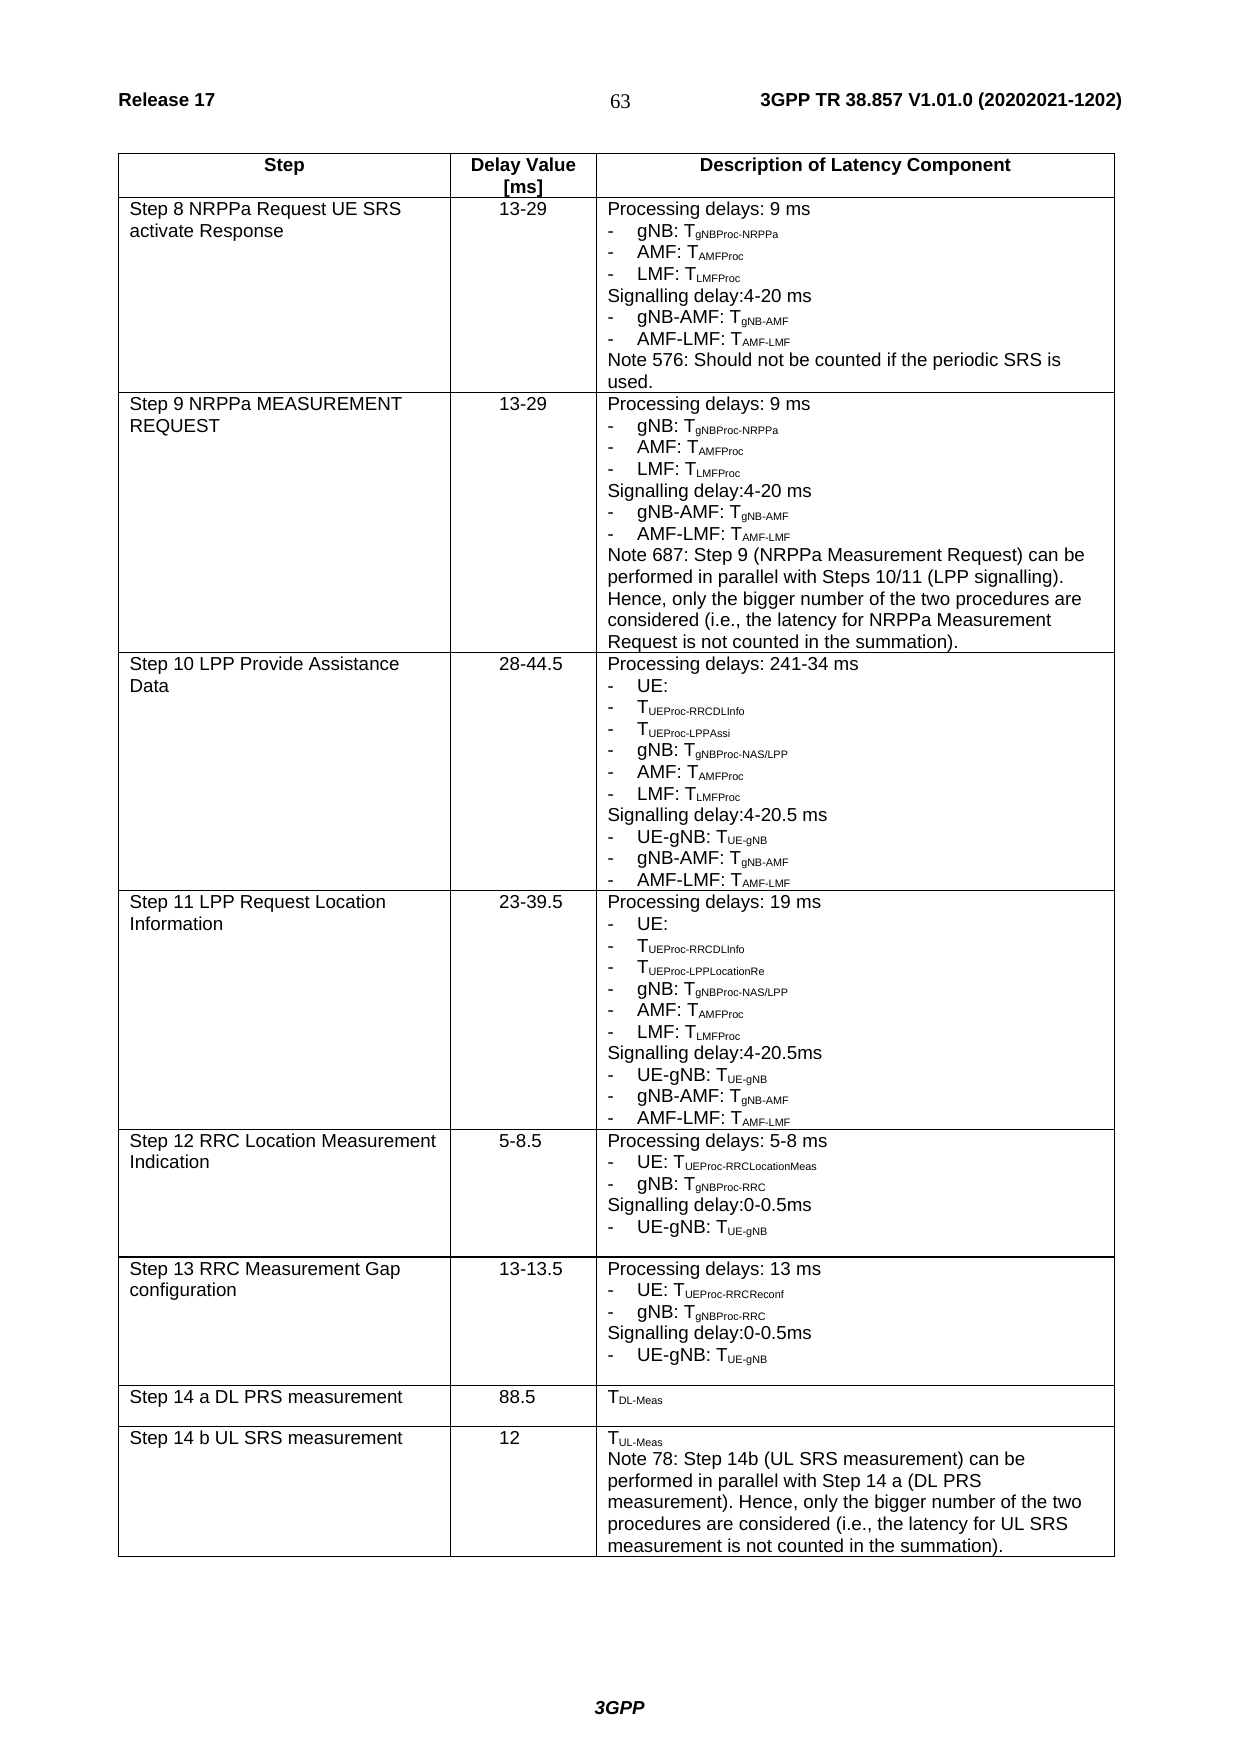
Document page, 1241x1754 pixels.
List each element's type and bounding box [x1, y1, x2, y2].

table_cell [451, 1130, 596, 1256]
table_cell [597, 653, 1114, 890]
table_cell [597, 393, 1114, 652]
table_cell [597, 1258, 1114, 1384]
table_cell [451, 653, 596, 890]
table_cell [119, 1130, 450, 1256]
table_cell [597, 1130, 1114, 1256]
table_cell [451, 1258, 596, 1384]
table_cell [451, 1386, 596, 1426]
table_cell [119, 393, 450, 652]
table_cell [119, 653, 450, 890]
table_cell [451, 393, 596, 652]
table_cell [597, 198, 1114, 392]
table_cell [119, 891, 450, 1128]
table_header [119, 154, 450, 197]
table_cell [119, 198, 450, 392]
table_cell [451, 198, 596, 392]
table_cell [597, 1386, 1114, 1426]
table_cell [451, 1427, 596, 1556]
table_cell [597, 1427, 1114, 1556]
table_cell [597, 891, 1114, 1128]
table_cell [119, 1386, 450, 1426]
table_header [597, 154, 1114, 197]
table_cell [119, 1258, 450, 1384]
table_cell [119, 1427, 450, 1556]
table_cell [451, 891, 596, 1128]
table_header [451, 154, 596, 197]
